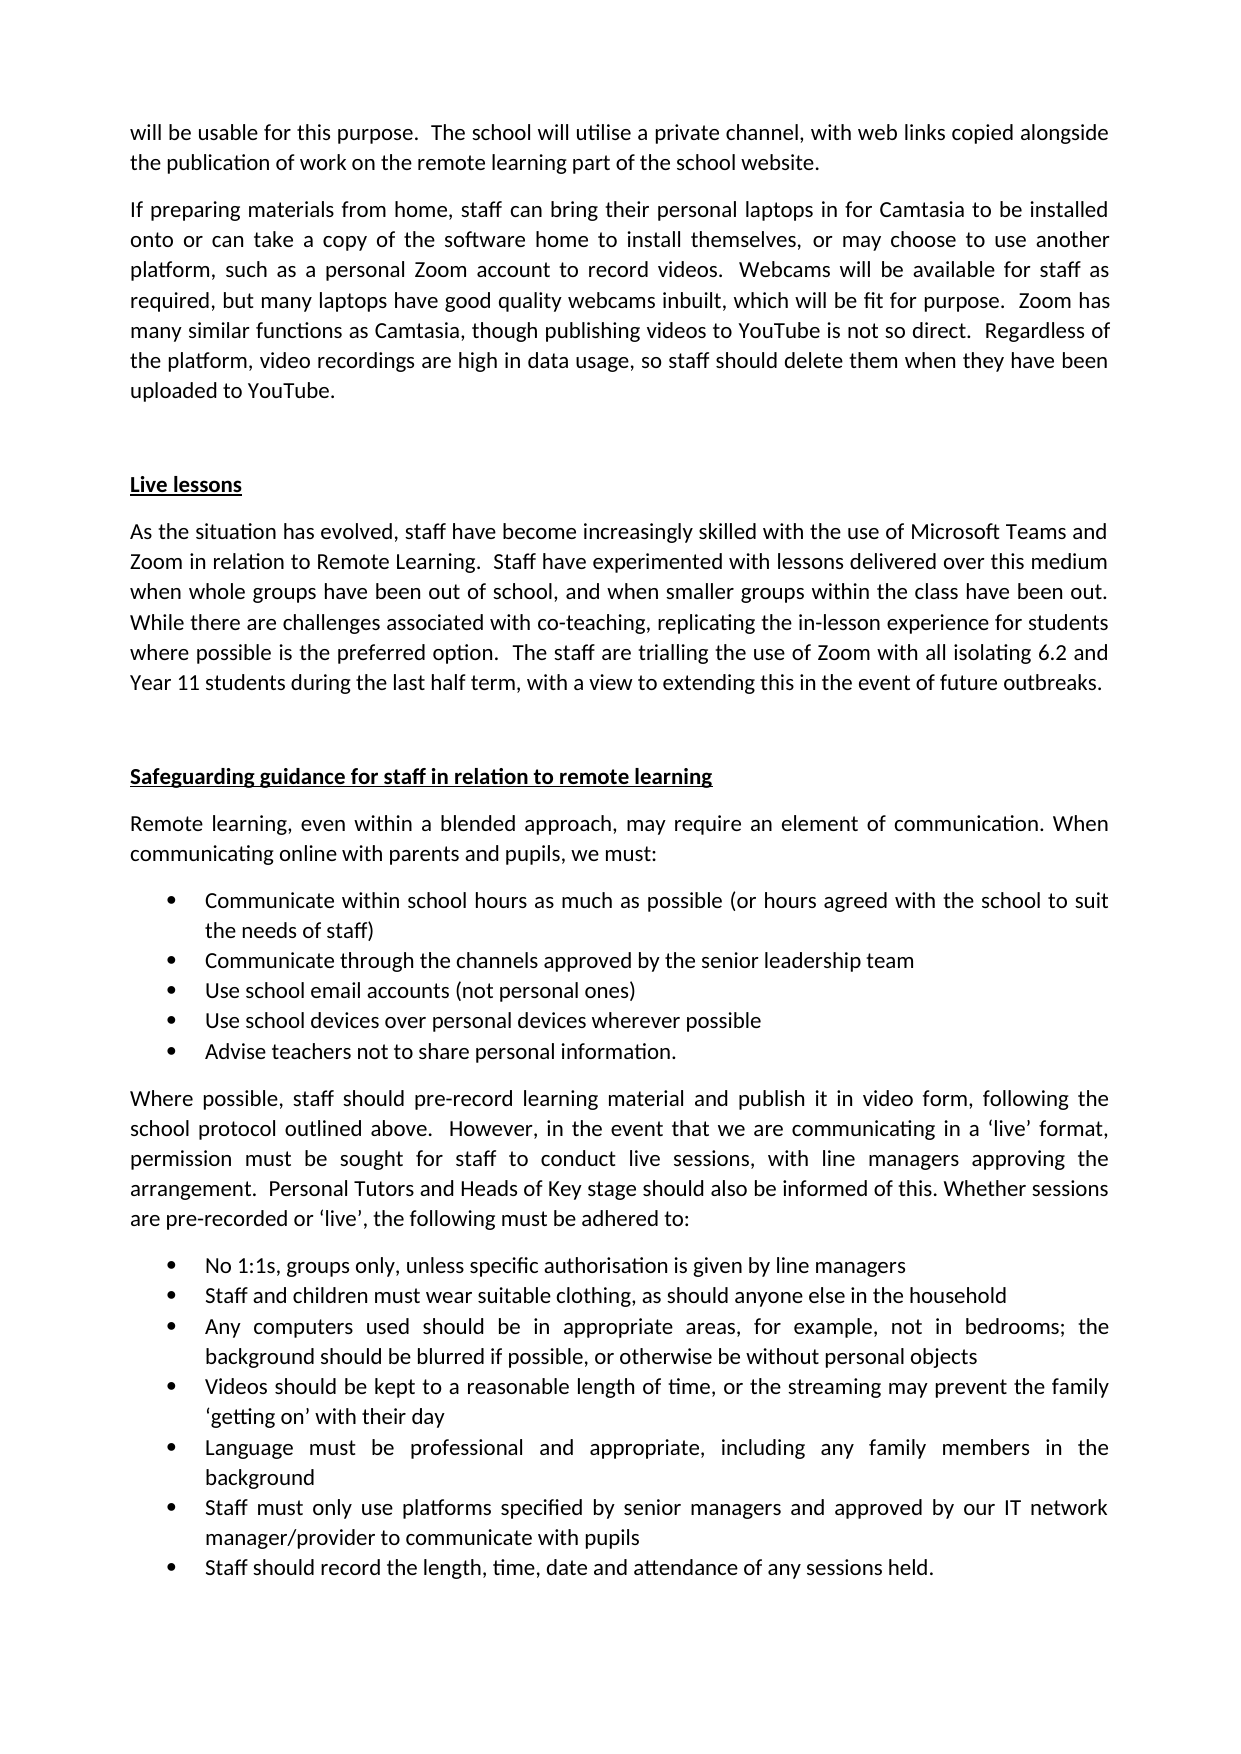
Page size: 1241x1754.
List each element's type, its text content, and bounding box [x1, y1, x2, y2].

list Advise teachers not to share personal information. [167, 1037, 1110, 1065]
text Safeguarding guidance for staff in relation to remote learning [130, 762, 1110, 790]
list Use school devices over personal devices wherever possible [167, 1007, 1110, 1035]
list Any computers used should be in appropriate areas, for example, not in bedrooms; the background should be blurred if possible, or otherwise be without personal objects [167, 1312, 1110, 1370]
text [130, 118, 1110, 176]
list Staff must only use platforms specified by senior managers and approved by our IT network manager/provider to communicate with pupils [167, 1493, 1110, 1551]
list Videos should be kept to a reasonable length of time, or the streaming may prevent the family ‘getting on’ with their day [167, 1372, 1110, 1431]
list Use school email accounts (not personal ones) [167, 976, 1110, 1004]
text Remote learning, even within a blended approach, may require an element of communication. When communicating online with parents and pupils, we must: [130, 809, 1110, 867]
text Where possible, staff should pre-record learning material and publish it in video form, following the school protocol outlined above. However, in the event that we are communicating in a ‘live’ format, permission must be sought for staff to conduct live sessions, with line managers approving the arrangement. Personal Tutors and Heads of Key stage should also be informed of this. Whether sessions are pre-recorded or ‘live’, the following must be adhered to: [130, 1084, 1110, 1233]
list No 1:1s, groups only, unless specific authorisation is given by line managers [167, 1251, 1110, 1279]
list Staff and children must wear suitable clothing, as should anyone else in the household [167, 1282, 1110, 1310]
text As the situation has evolved, staff have become increasingly skilled with the use of Microsoft Teams and Zoom in relation to Remote Learning. Staff have experimented with lessons delivered over this medium when whole groups have been out of school, and when smaller groups within the class have been out. While there are challenges associated with co-teaching, replicating the in-lesson experience for students where possible is the preferred option. The staff are trialling the use of Zoom with all isolating 6.2 and Year 11 students during the last half term, with a view to extending this in the event of future outbreaks. [130, 517, 1110, 696]
list Language must be professional and appropriate, including any family members in the background [167, 1433, 1110, 1491]
list Staff should record the length, time, date and attendance of any sessions held. [167, 1553, 1110, 1582]
text If preparing materials from home, staff can bring their personal laptops in for Camtasia to be installed onto or can take a copy of the software home to install themselves, or may choose to use another platform, such as a personal Zoom account to record videos. Webcams will be available for staff as required, but many laptops have good quality webcams inbuilt, which will be fit for purpose. Zoom has many similar functions as Camtasia, though publishing videos to YouTube is not so direct. Regardless of the platform, video recordings are high in data usage, so staff should delete them when they have been uploaded to YouTube. [130, 195, 1110, 404]
list Communicate within school hours as much as possible (or hours agreed with the school to suit the needs of staff) [167, 886, 1110, 944]
text Live lessons [130, 470, 1110, 498]
list Communicate through the channels approved by the senior leadership team [167, 946, 1110, 974]
